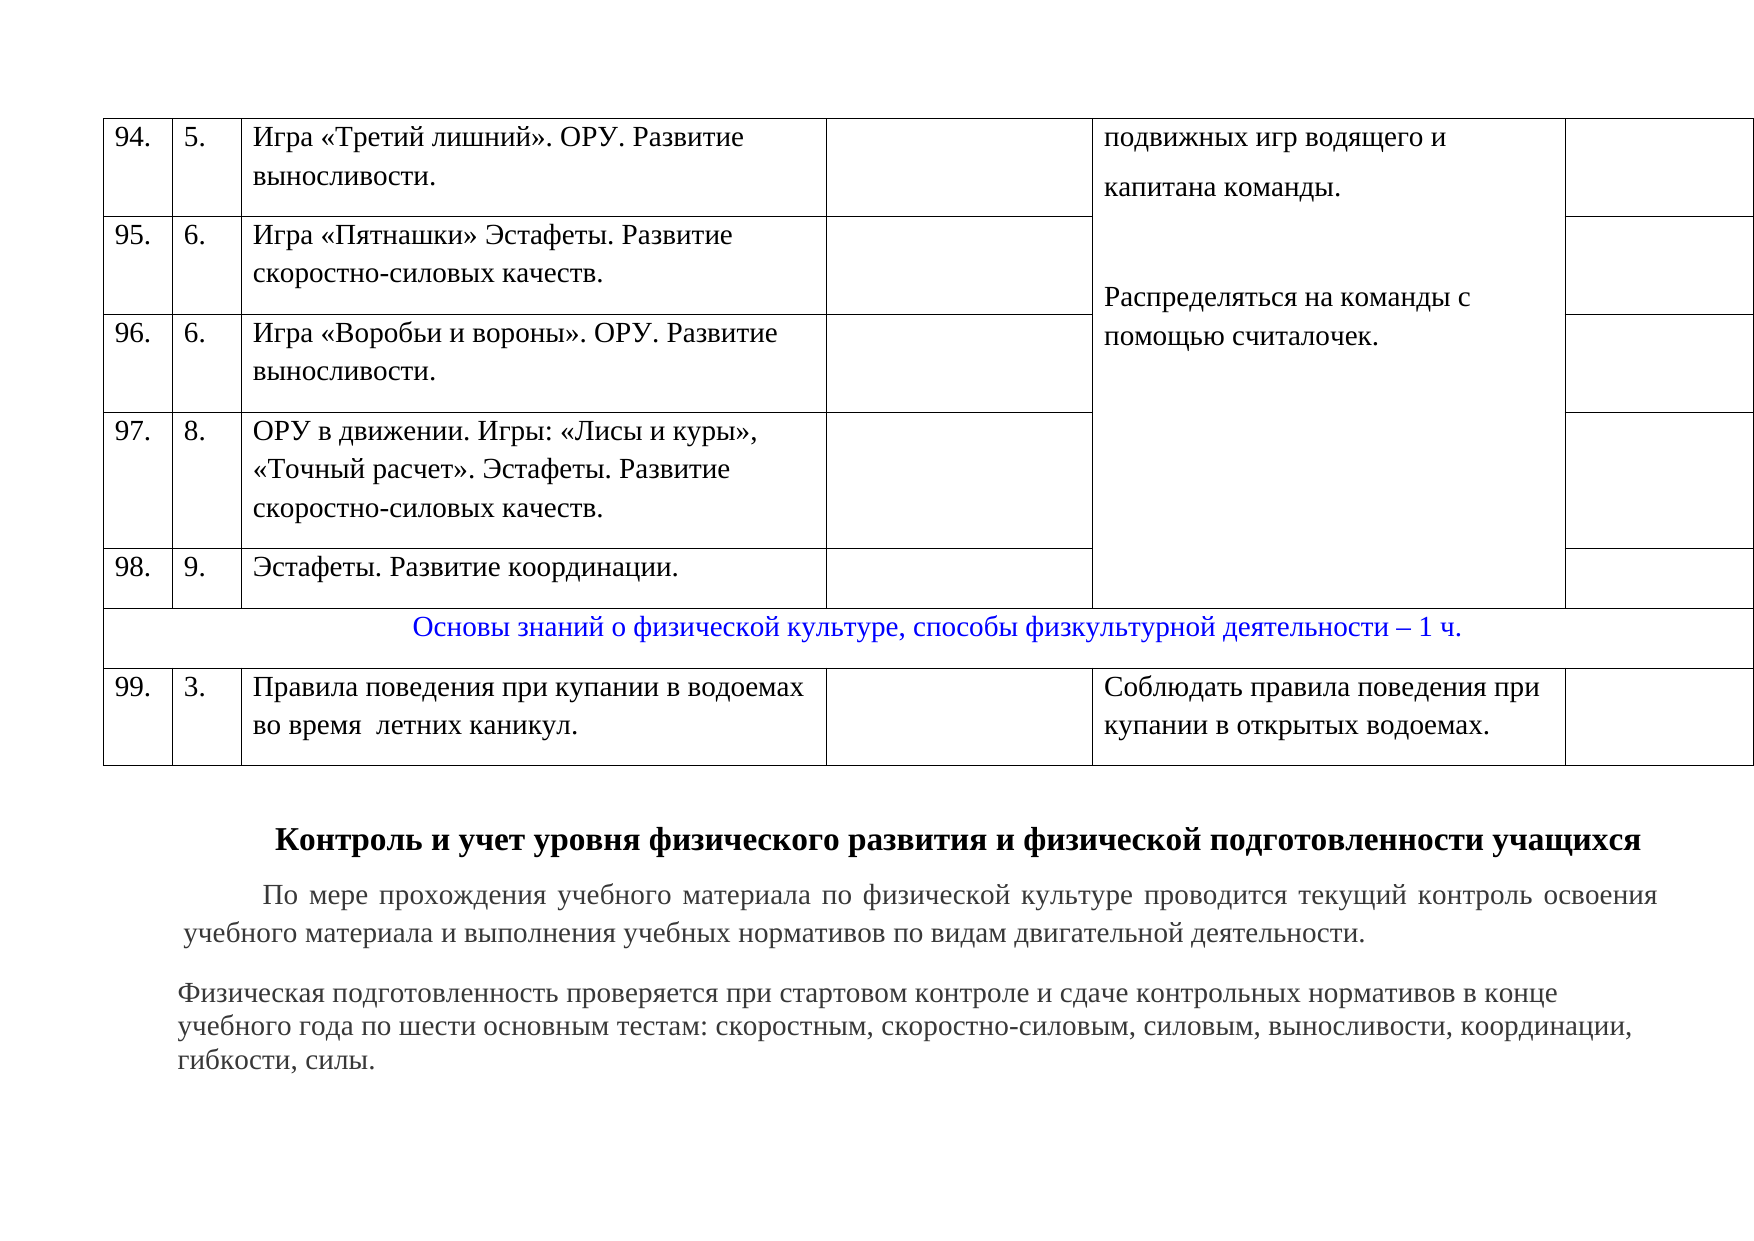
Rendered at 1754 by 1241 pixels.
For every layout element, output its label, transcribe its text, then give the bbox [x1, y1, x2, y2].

table_cell [1566, 669, 1753, 765]
table_cell [1566, 413, 1753, 548]
table_cell Эстафеты. Развитие координации. [242, 549, 826, 608]
table_cell [827, 669, 1092, 765]
table_cell 98. [104, 549, 172, 608]
table_cell 6. [173, 315, 241, 412]
table_cell 95. [104, 217, 172, 314]
table_cell 5. [173, 119, 241, 216]
table_cell 6. [173, 217, 241, 314]
text По мере прохождения учебного материала по физической культуре проводится текущий контроль освоения учебного материала и выполнения учебных нормативов по видам двигательной деятельности. [183, 877, 1659, 949]
table_cell [827, 315, 1092, 412]
text Контроль и учет уровня физического развития и физической подготовленности учащихся [177, 819, 1665, 858]
table_cell [1566, 315, 1753, 412]
table_cell Игра «Воробьи и вороны». ОРУ. Развитие выносливости. [242, 315, 826, 412]
table_cell [827, 217, 1092, 314]
table_cell Правила поведения при купании в водоемах во время летних каникул. [242, 669, 826, 765]
table_cell 8. [173, 413, 241, 548]
table_cell 3. [173, 669, 241, 765]
table_cell 96. [104, 315, 172, 412]
text Физическая подготовленность проверяется при стартовом контроле и сдаче контрольных нормативов в конце учебного года по шести основным тестам: скоростным, скоростно-силовым, силовым, выносливости, координации, гибкости, силы. [177, 975, 1665, 1076]
table_cell Игра «Пятнашки» Эстафеты. Развитие скоростно-силовых качеств. [242, 217, 826, 314]
table_cell [1566, 549, 1753, 608]
table_cell ОРУ в движении. Игры: «Лисы и куры», «Точный расчет». Эстафеты. Развитие скоростно-силовых качеств. [242, 413, 826, 548]
table_cell 99. [104, 669, 172, 765]
table_cell [1566, 119, 1753, 216]
table_cell [827, 549, 1092, 608]
table_cell [1566, 217, 1753, 314]
table_cell [827, 413, 1092, 548]
table_cell 94. [104, 119, 172, 216]
table_cell Соблюдать правила поведения при купании в открытых водоемах. [1093, 669, 1565, 765]
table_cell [242, 119, 826, 216]
table_cell 97. [104, 413, 172, 548]
table_cell 9. [173, 549, 241, 608]
table_cell [827, 119, 1092, 216]
table_cell Основы знаний о физической культуре, способы физкультурной деятельности – 1 ч. [104, 609, 1753, 668]
